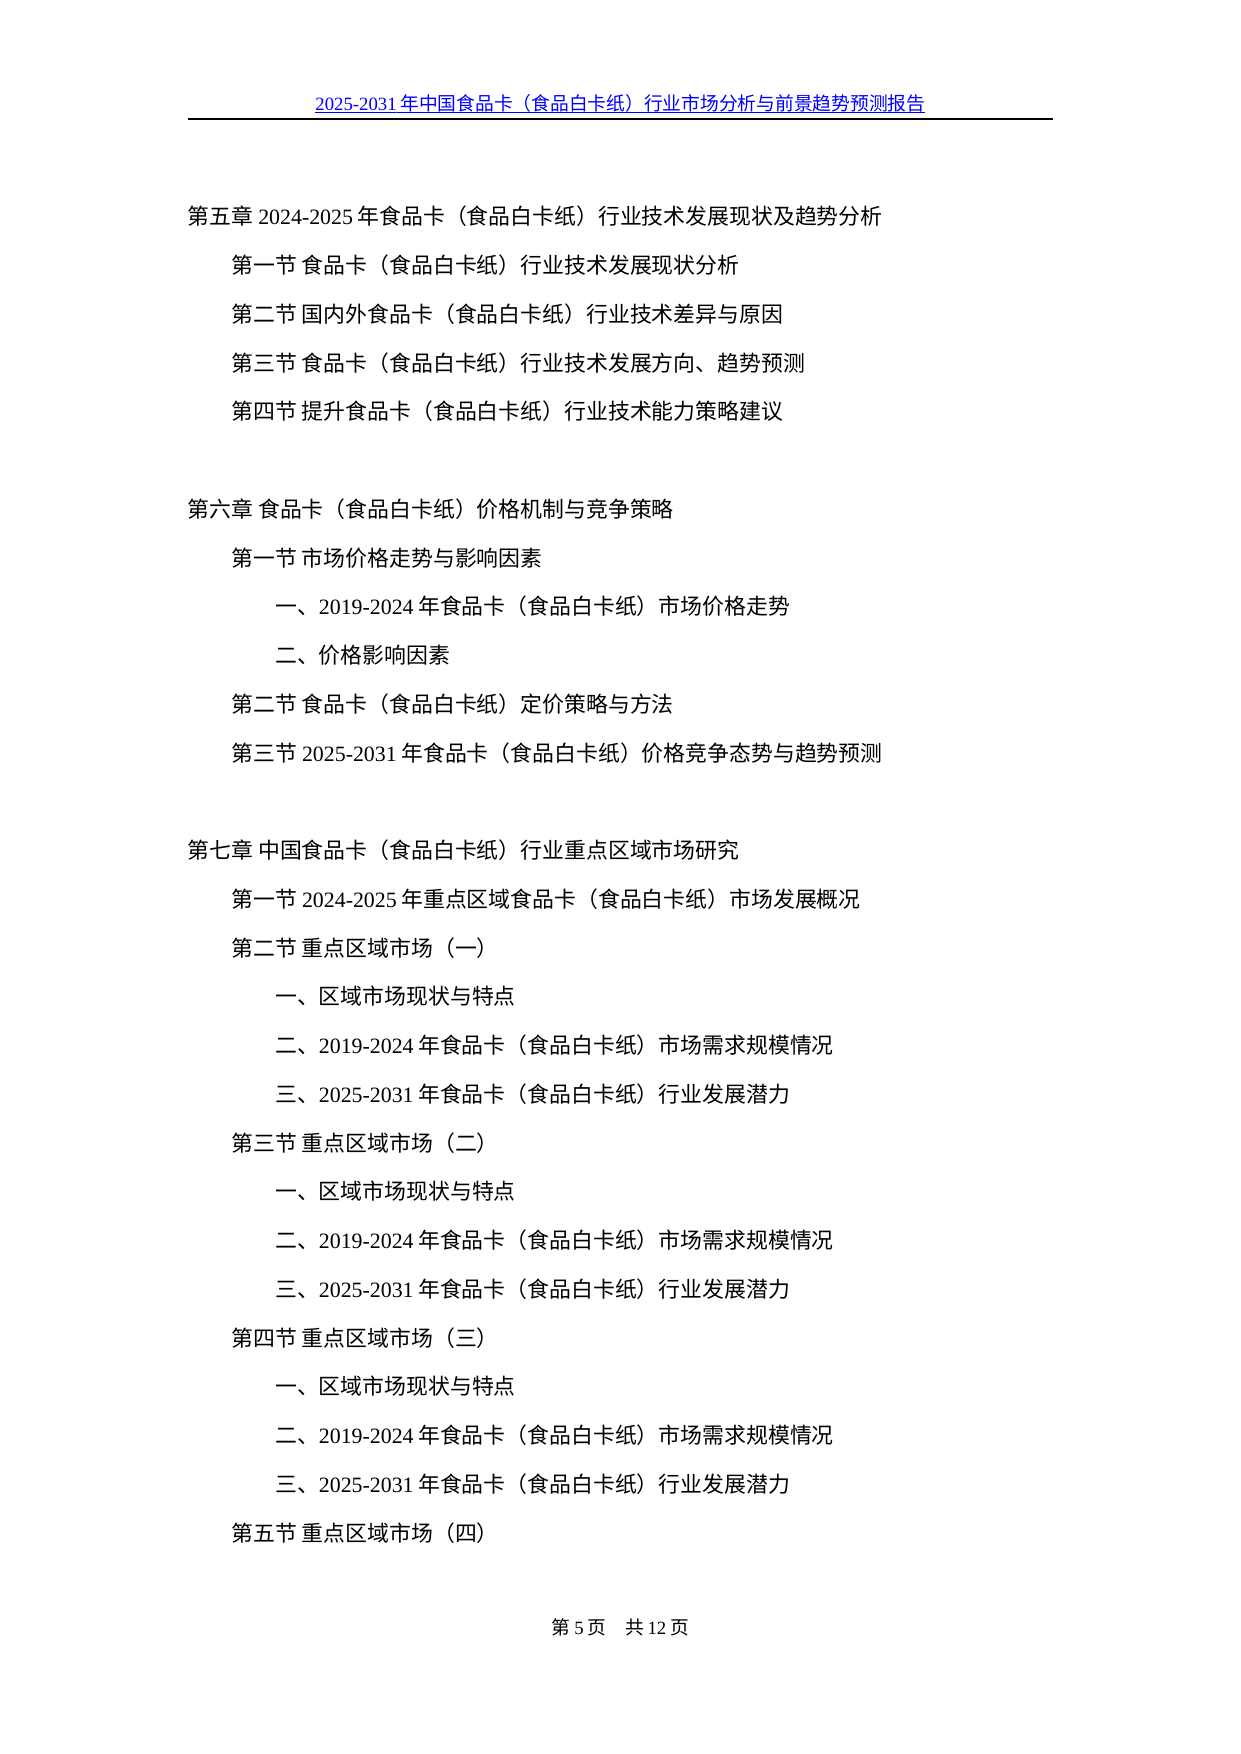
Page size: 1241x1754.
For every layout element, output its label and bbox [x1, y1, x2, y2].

text [187, 150, 1053, 1548]
